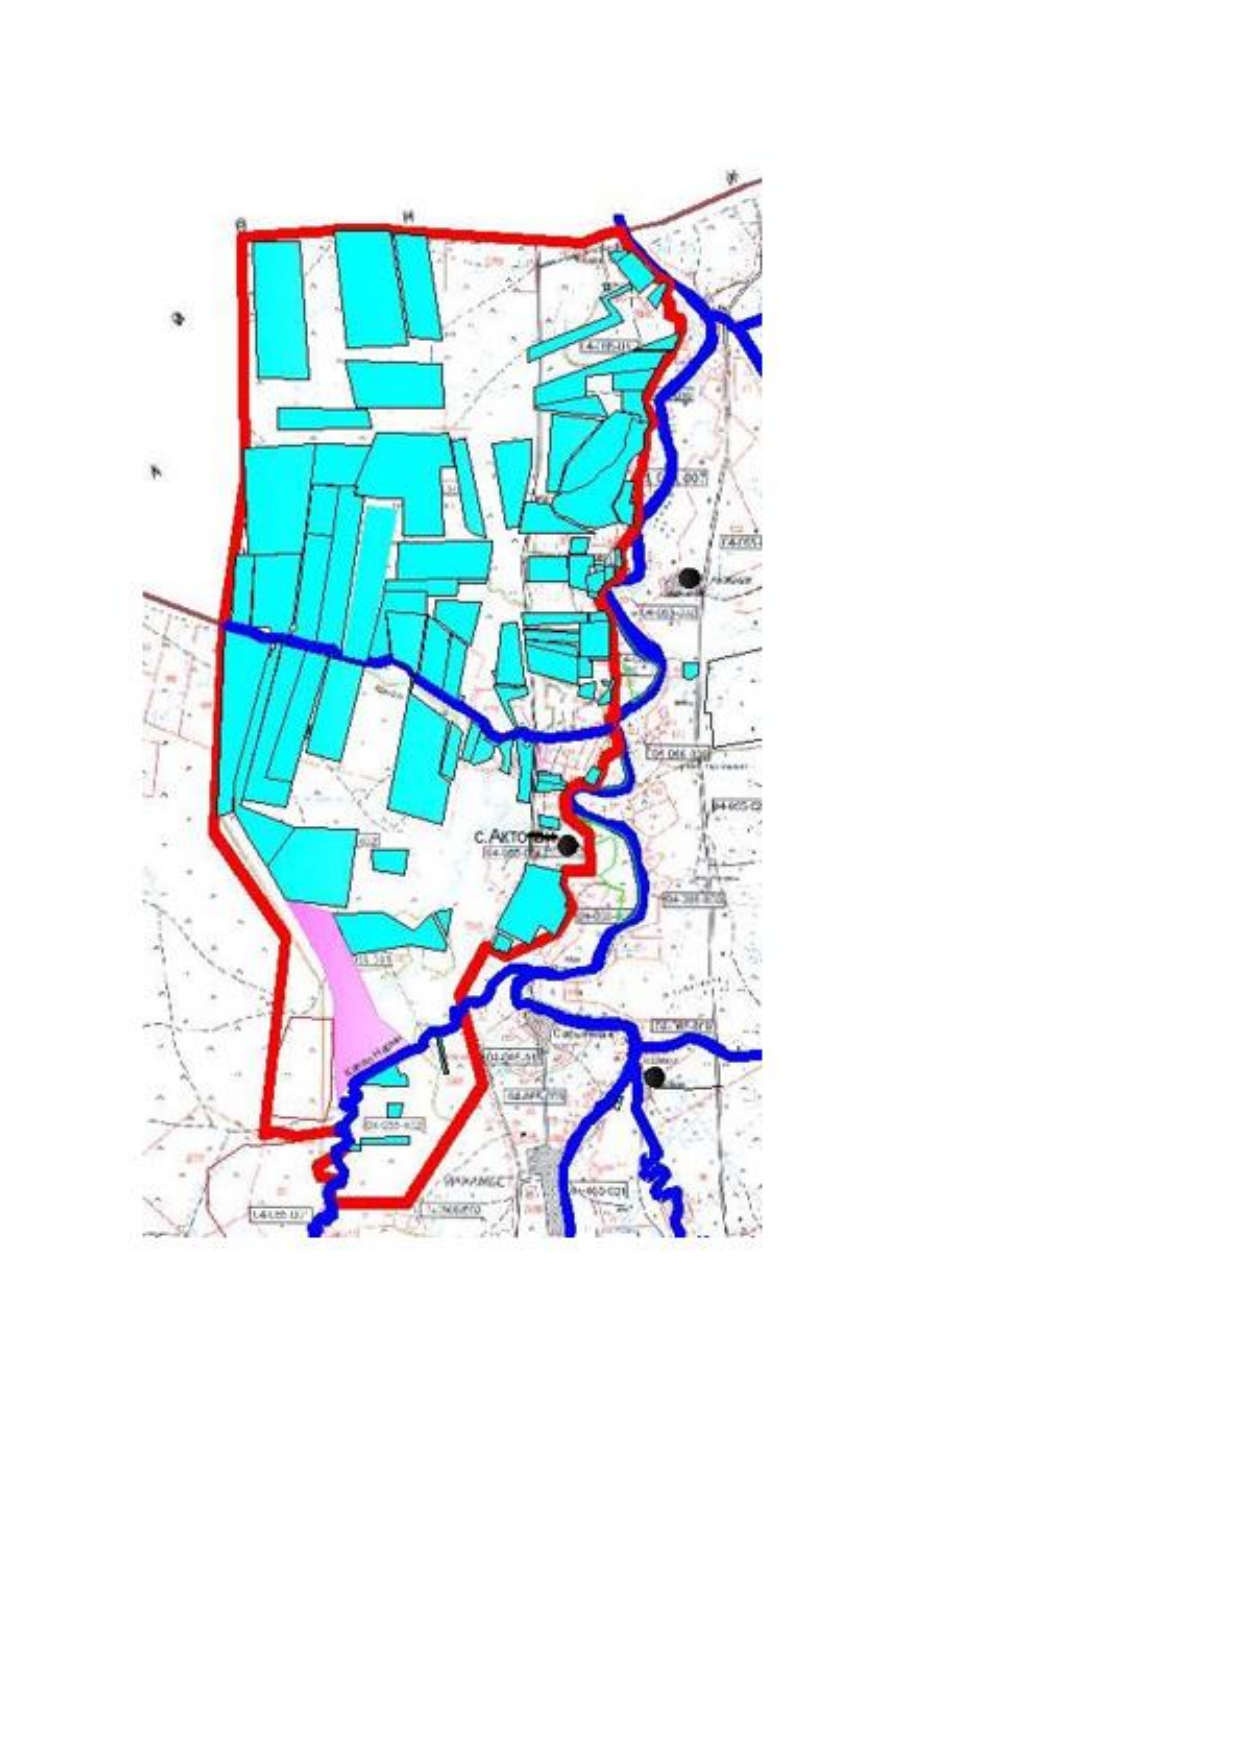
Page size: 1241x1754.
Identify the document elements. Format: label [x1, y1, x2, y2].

picture [112, 150, 796, 1259]
